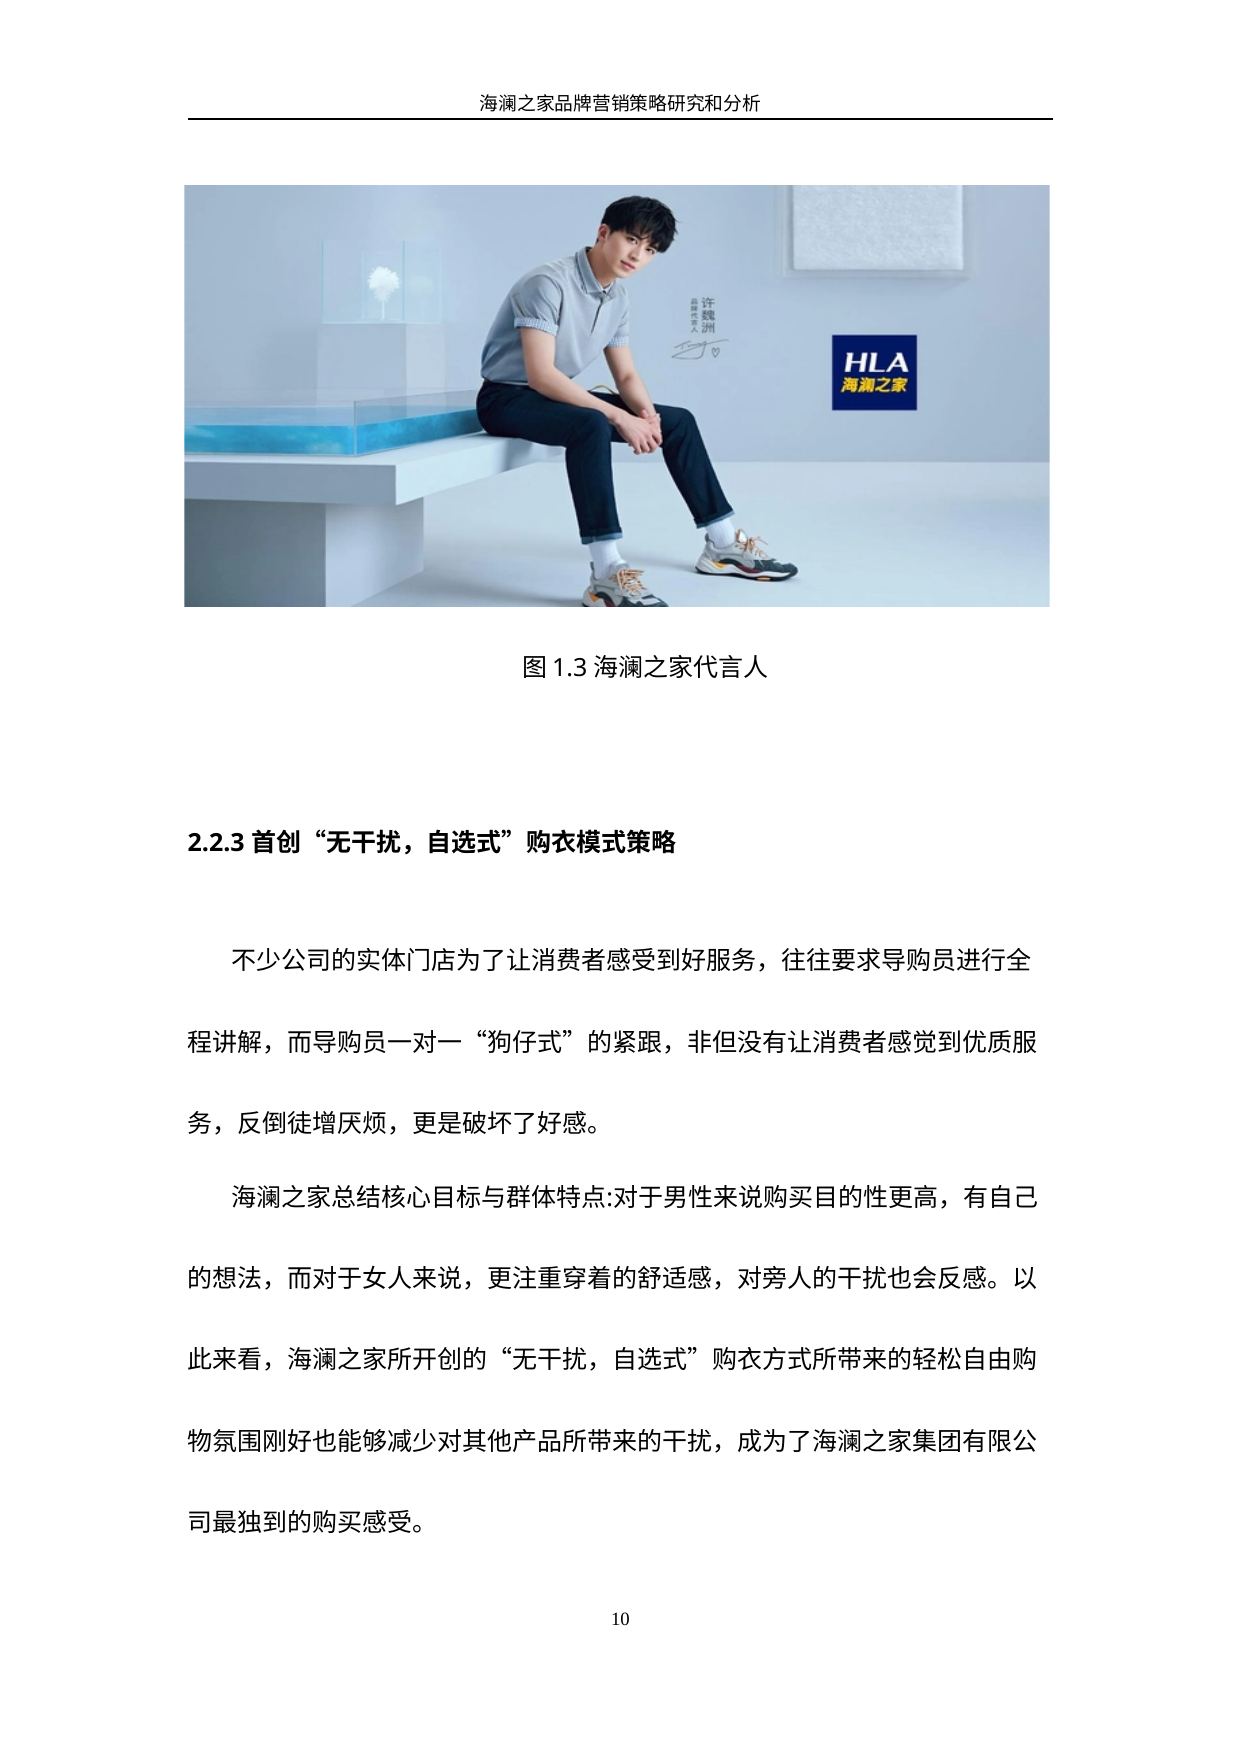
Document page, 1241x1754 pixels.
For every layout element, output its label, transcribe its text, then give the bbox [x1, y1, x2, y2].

text 不少公司的实体门店为了让消费者感受到好服务，往往要求导购员进行全程讲解，而导购员一对一“狗仔式”的紧跟，非但没有让消费者感觉到优质服务，反倒徒增厌烦，更是破坏了好感。 [187, 926, 1053, 1154]
subtitle 2.2.3 首创“无干扰，自选式”购衣模式策略 [187, 808, 1053, 873]
picture [184, 185, 1050, 607]
text 海澜之家总结核心目标与群体特点:对于男性来说购买目的性更高，有自己的想法，而对于女人来说，更注重穿着的舒适感，对旁人的干扰也会反感。以此来看，海澜之家所开创的“无干扰，自选式”购衣方式所带来的轻松自由购物氛围刚好也能够减少对其他产品所带来的干扰，成为了海澜之家集团有限公司最独到的购买感受。 [187, 1163, 1053, 1553]
